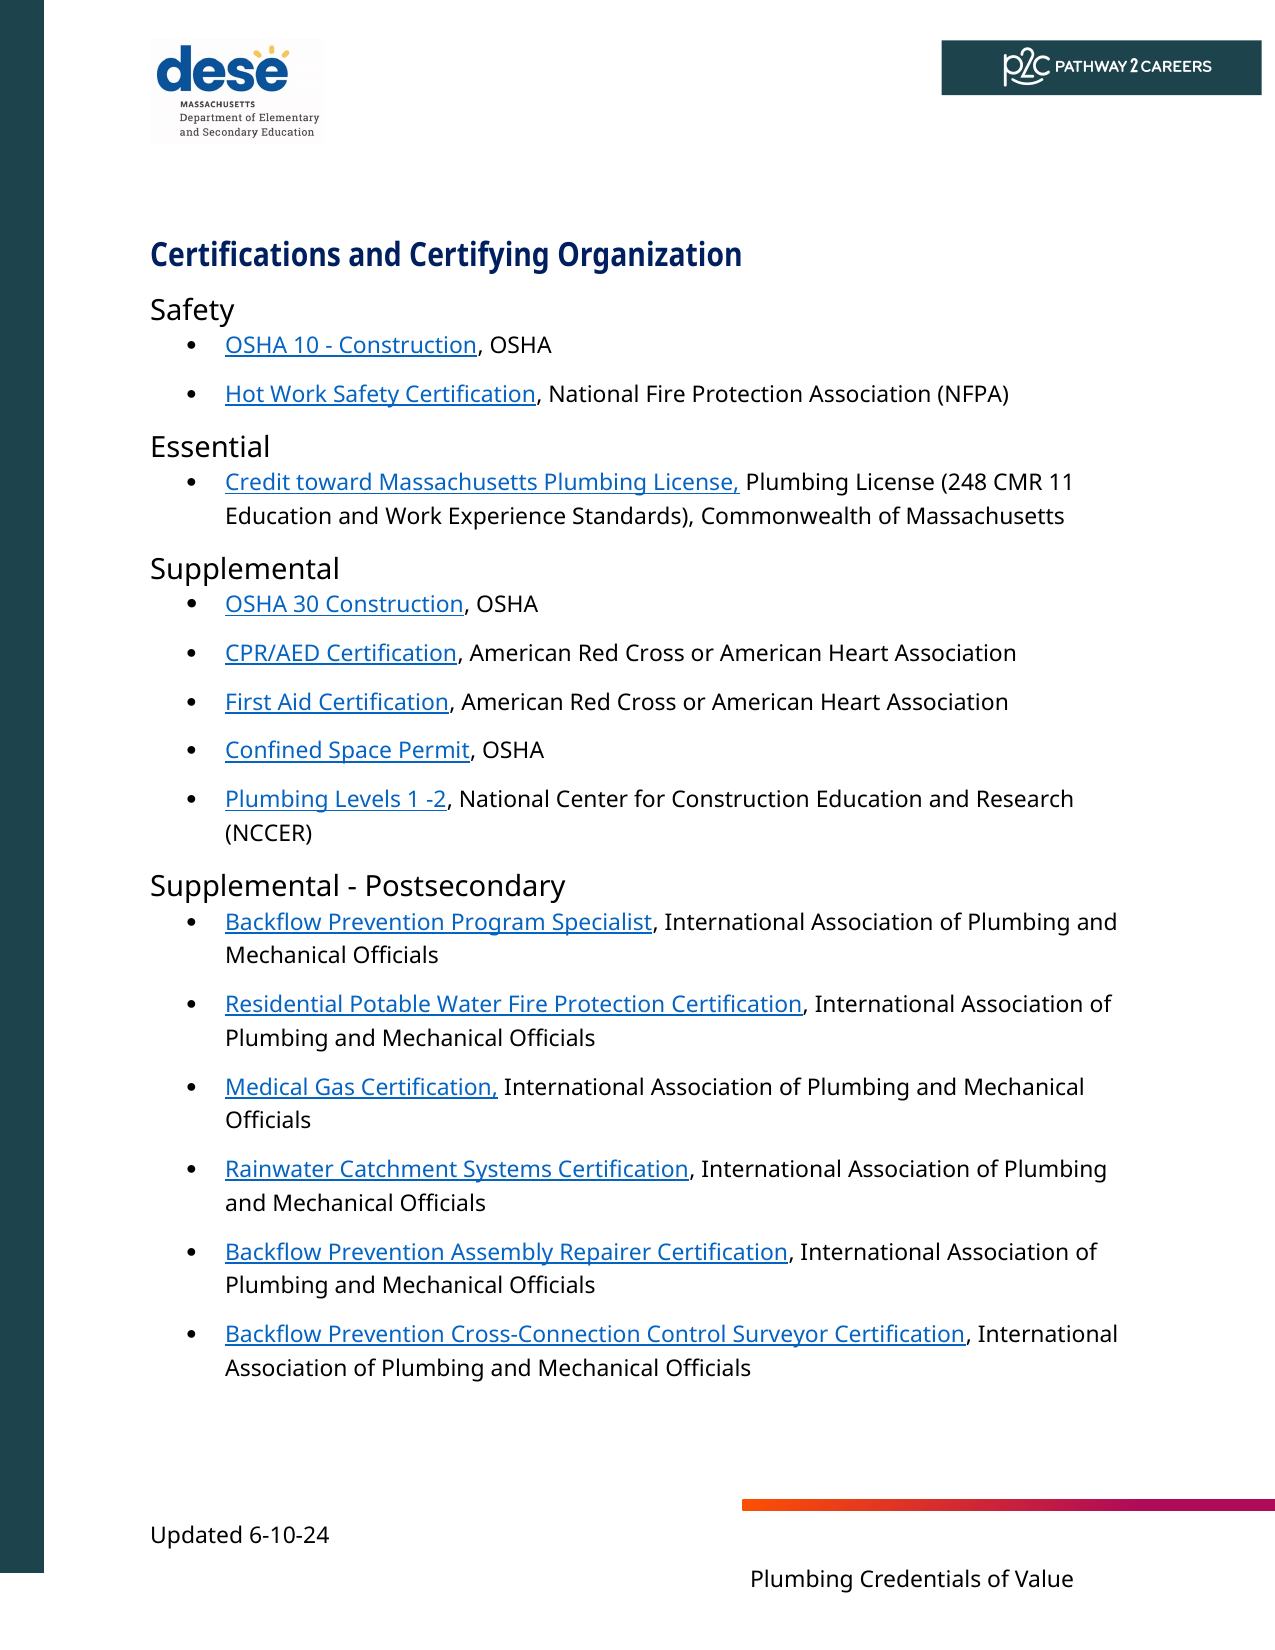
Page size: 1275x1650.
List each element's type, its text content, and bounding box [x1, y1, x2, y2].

list First Aid Certification, American Red Cross or American Heart Association [187, 686, 1125, 717]
picture [1002, 47, 1213, 88]
list Rainwater Catchment Systems Certification, International Association of Plumbing and Mechanical Officials [187, 1153, 1125, 1218]
list Confined Space Permit, OSHA [187, 734, 1125, 766]
subtitle Certifications and Certifying Organization [150, 231, 1125, 277]
list Backflow Prevention Cross-Connection Control Surveyor Certification, International Association of Plumbing and Mechanical Officials [187, 1318, 1125, 1383]
subtitle Safety [150, 289, 1125, 329]
list OSHA 10 - Construction, OSHA [187, 329, 1125, 360]
list Residential Potable Water Fire Protection Certification, International Association of Plumbing and Mechanical Officials [187, 988, 1125, 1053]
list OSHA 30 Construction, OSHA [187, 588, 1125, 619]
list CPR/AED Certification, American Red Cross or American Heart Association [187, 637, 1125, 668]
list Backflow Prevention Program Specialist, International Association of Plumbing and Mechanical Officials [187, 905, 1125, 970]
list Plumbing Levels 1 -2, National Center for Construction Education and Research (NCCER) [187, 783, 1125, 848]
picture [150, 39, 325, 144]
list Backflow Prevention Assembly Repairer Certification, International Association of Plumbing and Mechanical Officials [187, 1235, 1125, 1300]
subtitle Supplemental [150, 548, 1125, 588]
list Credit toward Massachusetts Plumbing License, Plumbing License (248 CMR 11 Education and Work Experience Standards), Commonwealth of Massachusetts [187, 466, 1125, 531]
subtitle Supplemental - Postsecondary [150, 866, 1125, 905]
list Medical Gas Certification, International Association of Plumbing and Mechanical Officials [187, 1070, 1125, 1135]
subtitle Essential [150, 426, 1125, 466]
list Hot Work Safety Certification, National Fire Protection Association (NFPA) [187, 378, 1125, 409]
